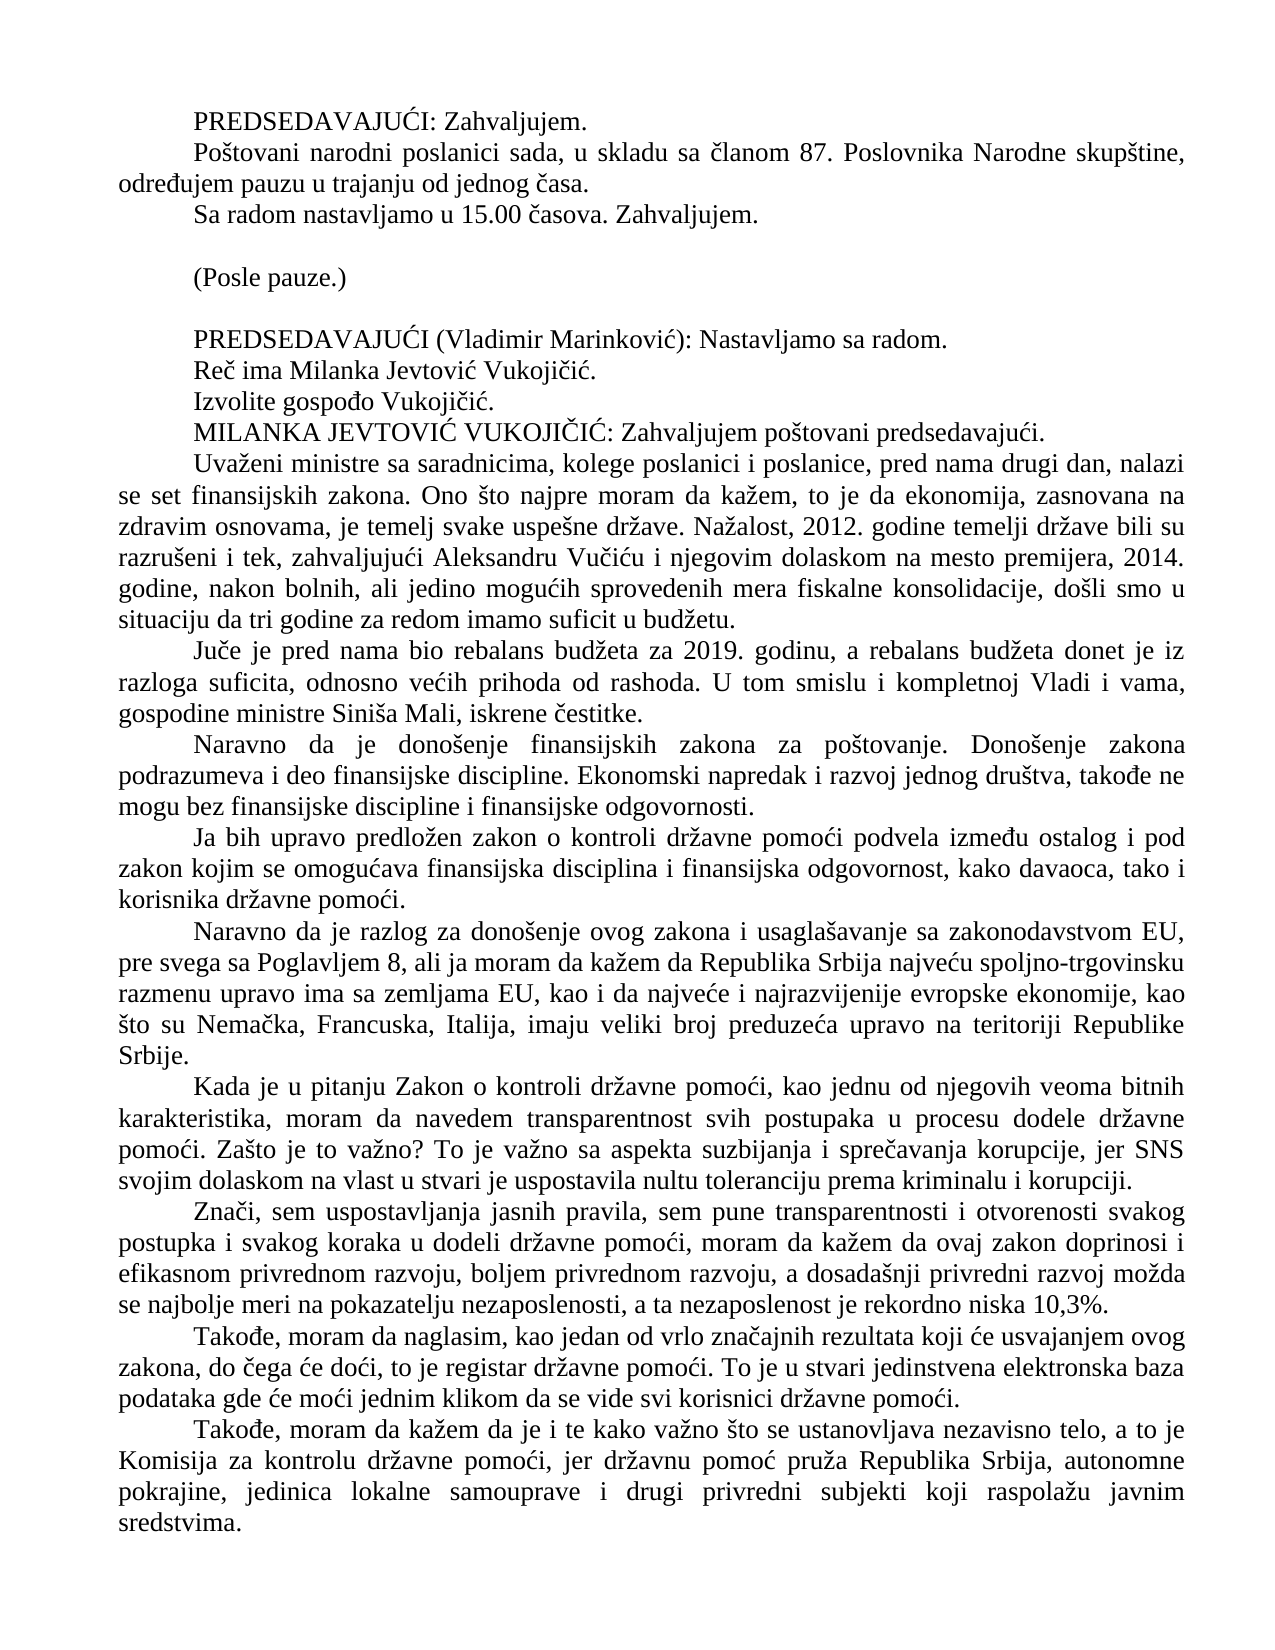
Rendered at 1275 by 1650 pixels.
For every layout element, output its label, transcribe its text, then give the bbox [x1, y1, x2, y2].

text MILANKA JEVTOVIĆ VUKOJIČIĆ: Zahvaljujem poštovani predsedavajući. [118, 416, 1186, 448]
text Naravno da je donošenje finansijskih zakona za poštovanje. Donošenje zakona podrazumeva i deo finansijske discipline. Ekonomski napredak i razvoj jednog društva, takođe ne mogu bez finansijske discipline i finansijske odgovornosti. [118, 728, 1186, 821]
text Poštovani narodni poslanici sada, u skladu sa članom 87. Poslovnika Narodne skupštine, određujem pauzu u trajanju od jednog časa. [118, 136, 1186, 198]
text Sa radom nastavljamo u 15.00 časova. Zahvaljujem. [118, 198, 1186, 229]
text PREDSEDAVAJUĆI (Vladimir Marinković): Nastavljamo sa radom. [118, 323, 1186, 354]
text Kada je u pitanju Zakon o kontroli državne pomoći, kao jednu od njegovih veoma bitnih karakteristika, moram da navedem transparentnost svih postupaka u procesu dodele državne pomoći. Zašto je to važno? To je važno sa aspekta suzbijanja i sprečavanja korupcije, jer SNS svojim dolaskom na vlast u stvari je uspostavila nultu toleranciju prema kriminalu i korupciji. [118, 1071, 1186, 1195]
text Izvolite gospođo Vukojičić. [118, 385, 1186, 416]
text (Posle pauze.) [118, 261, 1186, 292]
text Reč ima Milanka Jevtović Vukojičić. [118, 354, 1186, 385]
text Ja bih upravo predložen zakon o kontroli državne pomoći podvela između ostalog i pod zakon kojim se omogućava finansijska disciplina i finansijska odgovornost, kako davaoca, tako i korisnika državne pomoći. [118, 821, 1186, 915]
text PREDSEDAVAJUĆI: Zahvaljujem. [118, 105, 1186, 136]
text Juče je pred nama bio rebalans budžeta za 2019. godinu, a rebalans budžeta donet je iz razloga suficita, odnosno većih prihoda od rashoda. U tom smislu i kompletnoj Vladi i vama, gospodine ministre Siniša Mali, iskrene čestitke. [118, 634, 1186, 728]
text Znači, sem uspostavljanja jasnih pravila, sem pune transparentnosti i otvorenosti svakog postupka i svakog koraka u dodeli državne pomoći, moram da kažem da ovaj zakon doprinosi i efikasnom privrednom razvoju, boljem privrednom razvoju, a dosadašnji privredni razvoj možda se najbolje meri na pokazatelju nezaposlenosti, a ta nezaposlenost je rekordno niska 10,3%. [118, 1195, 1186, 1320]
text Naravno da je razlog za donošenje ovog zakona i usaglašavanje sa zakonodavstvom EU, pre svega sa Poglavljem 8, ali ja moram da kažem da Republika Srbija najveću spoljno-trgovinsku razmenu upravo ima sa zemljama EU, kao i da najveće i najrazvijenije evropske ekonomije, kao što su Nemačka, Francuska, Italija, imaju veliki broj preduzeća upravo na teritoriji Republike Srbije. [118, 915, 1186, 1071]
text Uvaženi ministre sa saradnicima, kolege poslanici i poslanice, pred nama drugi dan, nalazi se set finansijskih zakona. Ono što najpre moram da kažem, to je da ekonomija, zasnovana na zdravim osnovama, je temelj svake uspešne države. Nažalost, 2012. godine temelji države bili su razrušeni i tek, zahvaljujući Aleksandru Vučiću i njegovim dolaskom na mesto premijera, 2014. godine, nakon bolnih, ali jedino mogućih sprovedenih mera fiskalne konsolidacije, došli smo u situaciju da tri godine za redom imamo suficit u budžetu. [118, 448, 1186, 634]
text Takođe, moram da kažem da je i te kako važno što se ustanovljava nezavisno telo, a to je Komisija za kontrolu državne pomoći, jer državnu pomoć pruža Republika Srbija, autonomne pokrajine, jedinica lokalne samouprave i drugi privredni subjekti koji raspolažu javnim sredstvima. [118, 1413, 1186, 1538]
text Takođe, moram da naglasim, kao jedan od vrlo značajnih rezultata koji će usvajanjem ovog zakona, do čega će doći, to je registar državne pomoći. To je u stvari jedinstvena elektronska baza podataka gde će moći jednim klikom da se vide svi korisnici državne pomoći. [118, 1320, 1186, 1413]
